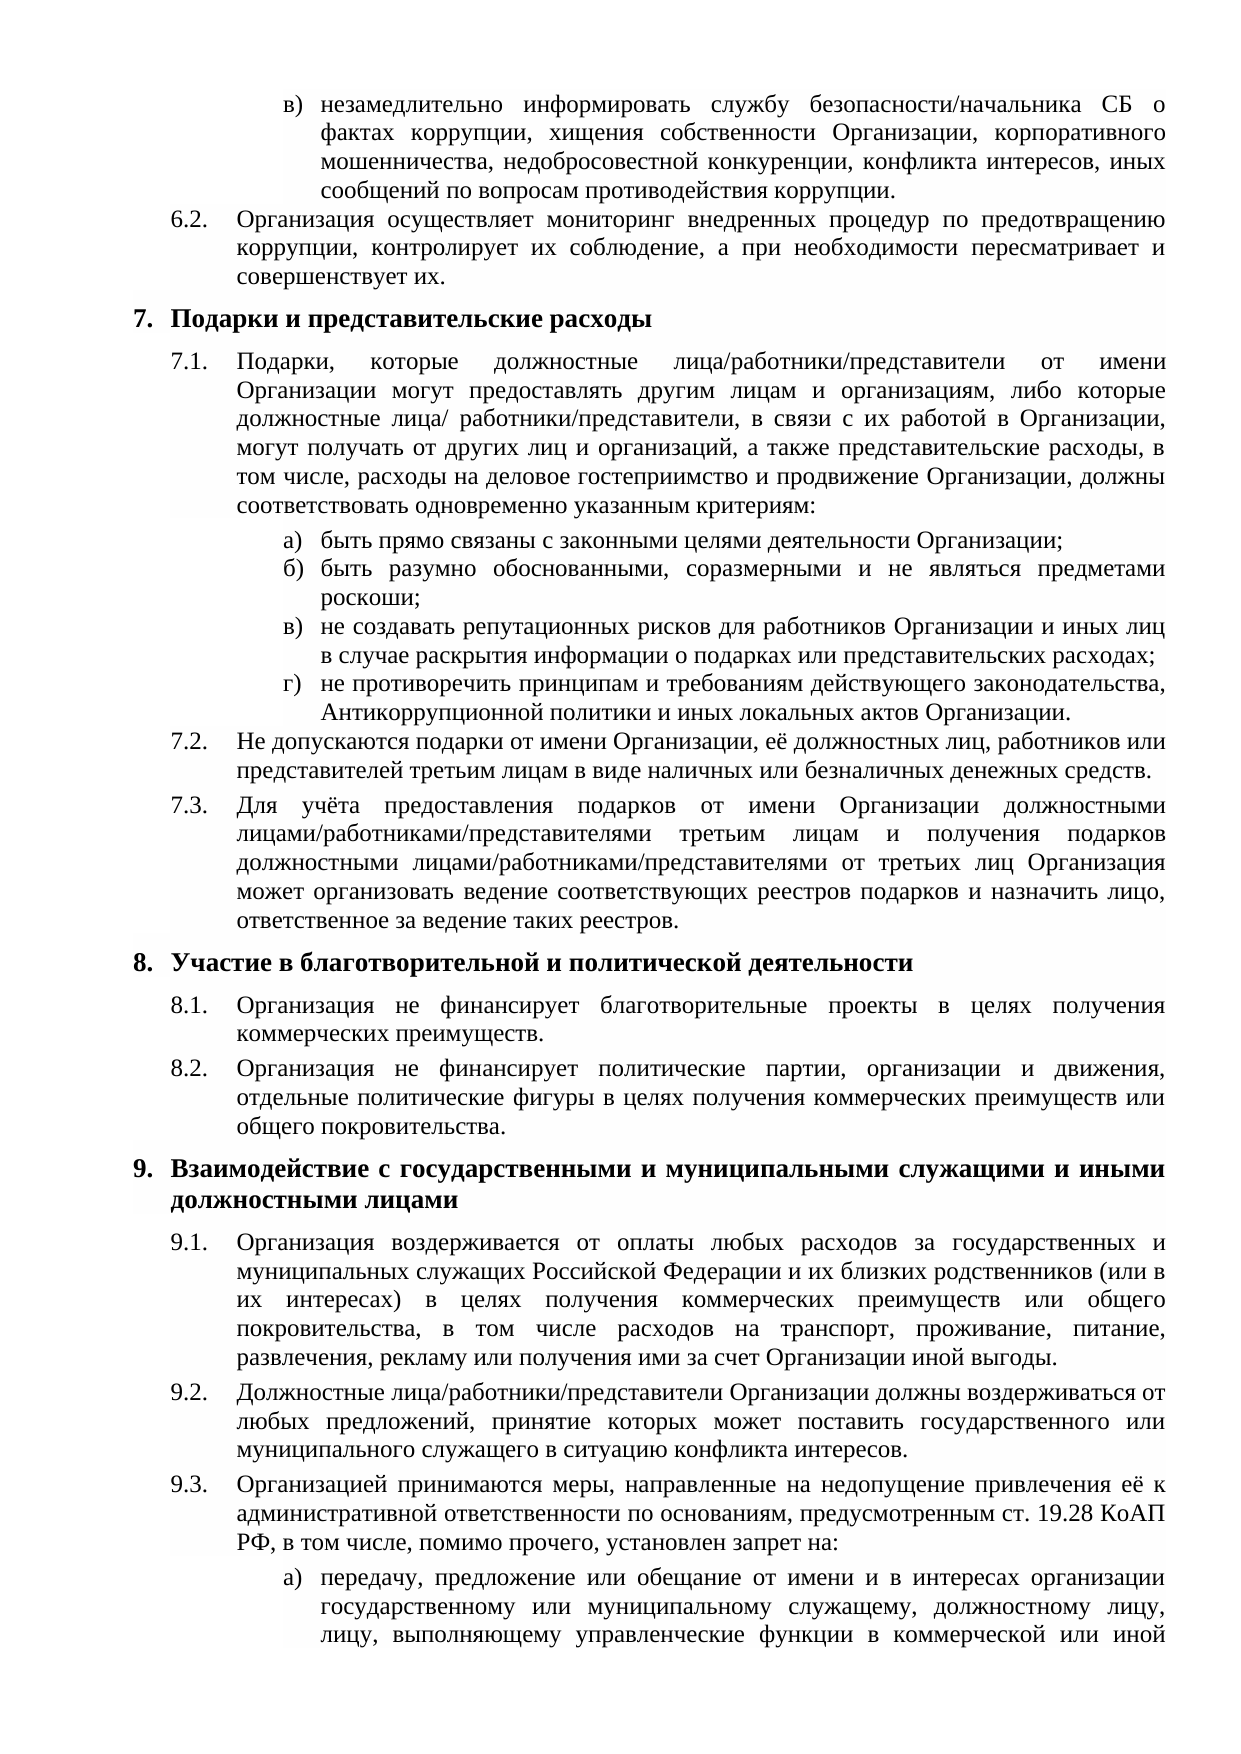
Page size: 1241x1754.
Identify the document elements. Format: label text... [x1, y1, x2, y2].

subtitle Подарки и представительские расходы [133, 302, 1166, 333]
text Для учёта предоставления подарков от имени Организации должностными лицами/работниками/представителями третьим лицам и получения подарков должностными лицами/работниками/представителями от третьих лиц Организация может организовать ведение соответствующих реестров подарков и назначить лицо, ответственное за ведение таких реестров. [170, 790, 1166, 933]
list не создавать репутационных рисков для работников Организации и иных лиц в случае раскрытия информации о подарках или представительских расходах; [283, 611, 1166, 668]
list не противоречить принципам и требованиям действующего законодательства, Антикоррупционной политики и иных локальных актов Организации. [283, 668, 1166, 726]
list быть прямо связаны с законными целями деятельности Организации; [283, 525, 1166, 553]
text Организация осуществляет мониторинг внедренных процедур по предотвращению коррупции, контролирует их соблюдение, а при необходимости пересматривает и совершенствует их. [170, 204, 1166, 290]
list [283, 1562, 1166, 1648]
list быть разумно обоснованными, соразмерными и не являться предметами роскоши; [283, 553, 1166, 611]
text незамедлительно информировать службу безопасности/начальника СБ о фактах коррупции, хищения собственности Организации, корпоративного мошенничества, недобросовестной конкуренции, конфликта интересов, иных сообщений по вопросам противодействия коррупции. [283, 89, 1166, 204]
text Организация воздерживается от оплаты любых расходов за государственных и муниципальных служащих Российской Федерации и их близких родственников (или в их интересах) в целях получения коммерческих преимуществ или общего покровительства, в том числе расходов на транспорт, проживание, питание, развлечения, рекламу или получения ими за счет Организации иной выгоды. [170, 1227, 1166, 1371]
text Организация не финансирует благотворительные проекты в целях получения коммерческих преимуществ. [170, 990, 1166, 1047]
subtitle Взаимодействие с государственными и муниципальными служащими и иными должностными лицами [133, 1152, 1166, 1214]
text Подарки, которые должностные лица/работники/представители от имени Организации могут предоставлять другим лицам и организациям, либо которые должностные лица/ работники/представители, в связи с их работой в Организации, могут получать от других лиц и организаций, а также представительские расходы, в том числе, расходы на деловое гостеприимство и продвижение Организации, должны соответствовать одновременно указанным критериям: [170, 346, 1166, 518]
subtitle Участие в благотворительной и политической деятельности [133, 946, 1166, 977]
text Не допускаются подарки от имени Организации, её должностных лиц, работников или представителей третьим лицам в виде наличных или безналичных денежных средств. [170, 726, 1166, 783]
text Организация не финансирует политические партии, организации и движения, отдельные политические фигуры в целях получения коммерческих преимуществ или общего покровительства. [170, 1053, 1166, 1140]
text Должностные лица/работники/представители Организации должны воздерживаться от любых предложений, принятие которых может поставить государственного или муниципального служащего в ситуацию конфликта интересов. [170, 1377, 1166, 1463]
text Организацией принимаются меры, направленные на недопущение привлечения её к административной ответственности по основаниям, предусмотренным ст. 19.28 КоАП РФ, в том числе, помимо прочего, установлен запрет на: [170, 1469, 1166, 1556]
